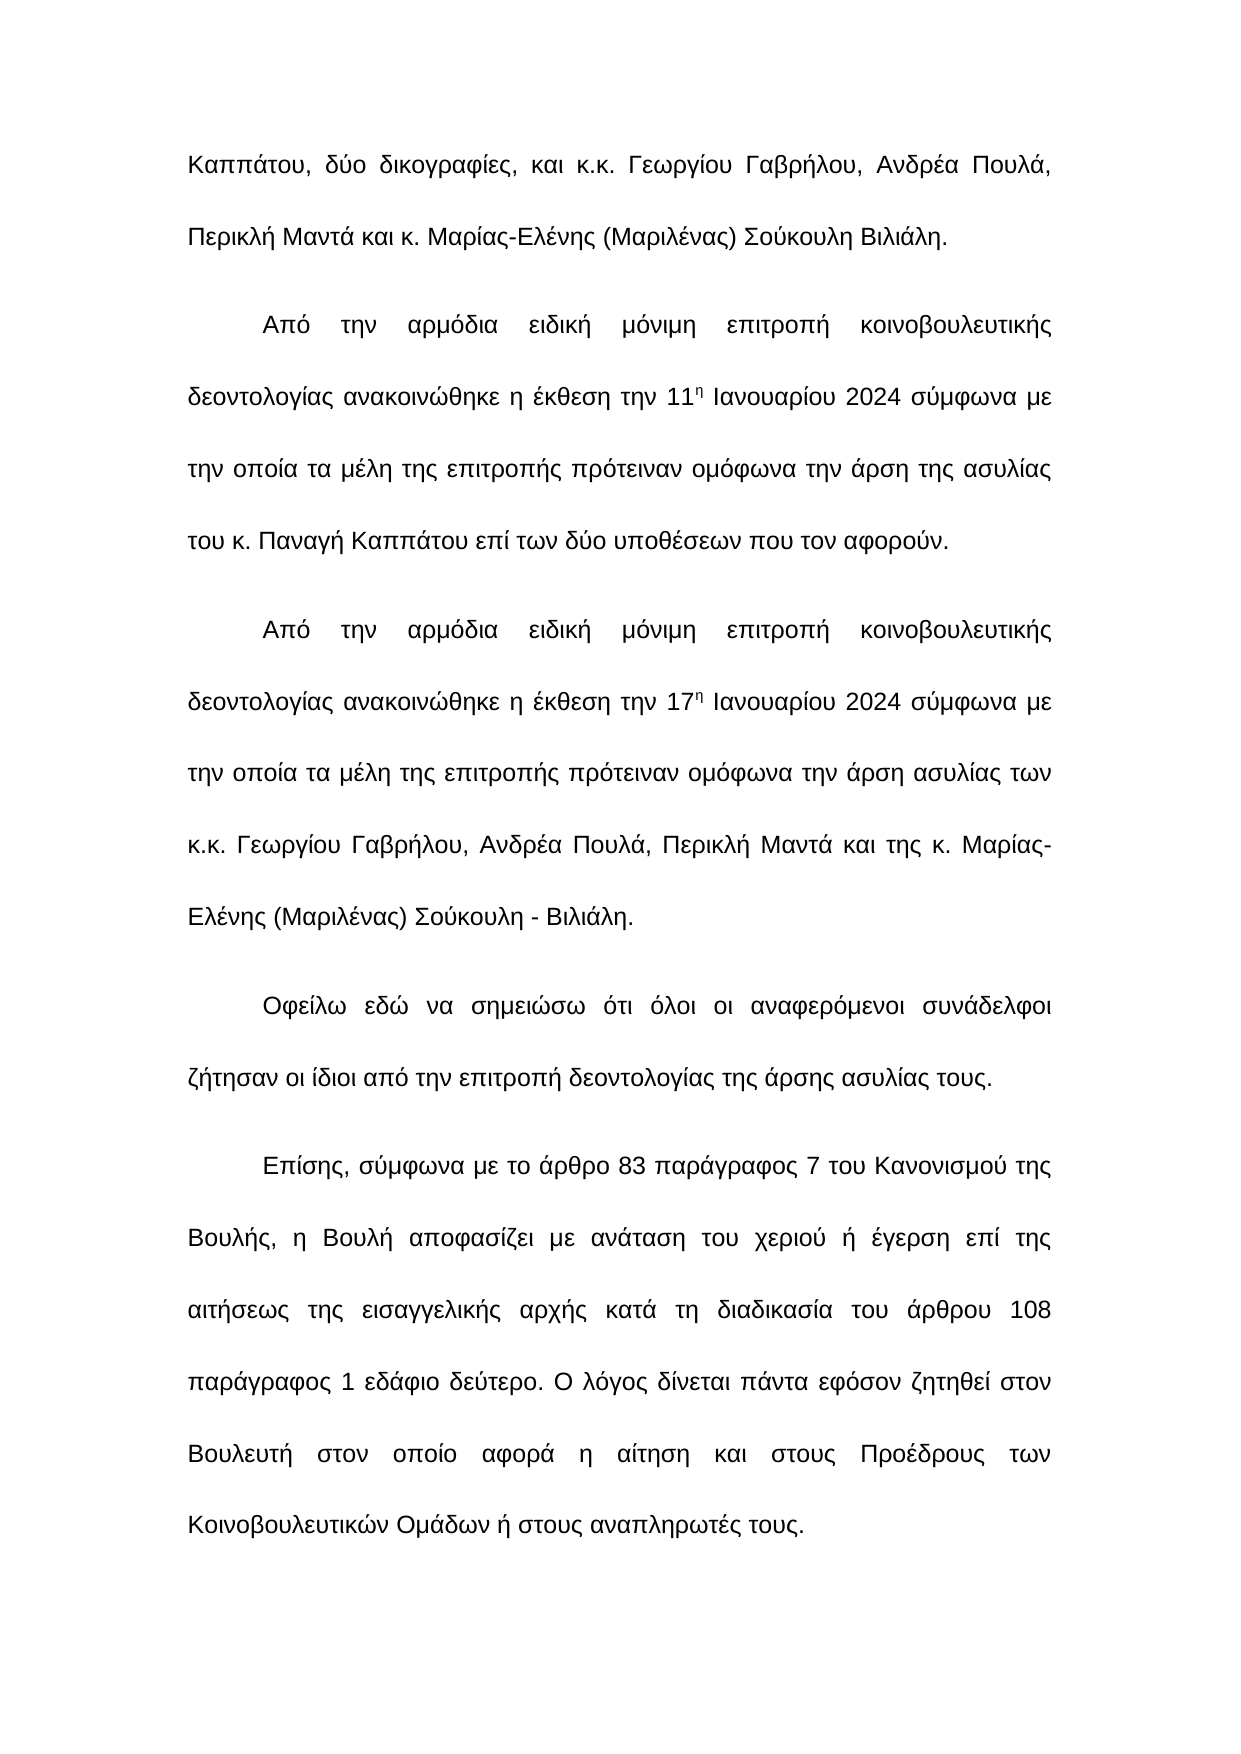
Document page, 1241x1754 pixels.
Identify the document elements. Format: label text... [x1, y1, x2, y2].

text Οφείλω εδώ να σημειώσω ότι όλοι οι αναφερόμενοι συνάδελφοι ζήτησαν οι ίδιοι από την επιτροπή δεοντολογίας της άρσης ασυλίας τους. [187, 991, 1053, 1091]
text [187, 150, 1053, 251]
text Από την αρμόδια ειδική μόνιμη επιτροπή κοινοβουλευτικής δεοντολογίας ανακοινώθηκε η έκθεση την 11η Ιανουαρίου 2024 σύμφωνα με την οποία τα μέλη της επιτροπής πρότειναν ομόφωνα την άρση της ασυλίας του κ. Παναγή Καππάτου επί των δύο υποθέσεων που τον αφορούν. [187, 310, 1053, 555]
text Από την αρμόδια ειδική μόνιμη επιτροπή κοινοβουλευτικής δεοντολογίας ανακοινώθηκε η έκθεση την 17η Ιανουαρίου 2024 σύμφωνα με την οποία τα μέλη της επιτροπής πρότειναν ομόφωνα την άρση ασυλίας των κ.κ. Γεωργίου Γαβρήλου, Ανδρέα Πουλά, Περικλή Μαντά και της κ. Μαρίας-Ελένης (Μαριλένας) Σούκουλη - Βιλιάλη. [187, 614, 1053, 931]
text Επίσης, σύμφωνα με το άρθρο 83 παράγραφος 7 του Κανονισμού της Βουλής, η Βουλή αποφασίζει με ανάταση του χεριού ή έγερση επί της αιτήσεως της εισαγγελικής αρχής κατά τη διαδικασία του άρθρου 108 παράγραφος 1 εδάφιο δεύτερο. Ο λόγος δίνεται πάντα εφόσον ζητηθεί στον Βουλευτή στον οποίο αφορά η αίτηση και στους Προέδρους των Κοινοβουλευτικών Ομάδων ή στους αναπληρωτές τους. [187, 1151, 1053, 1539]
